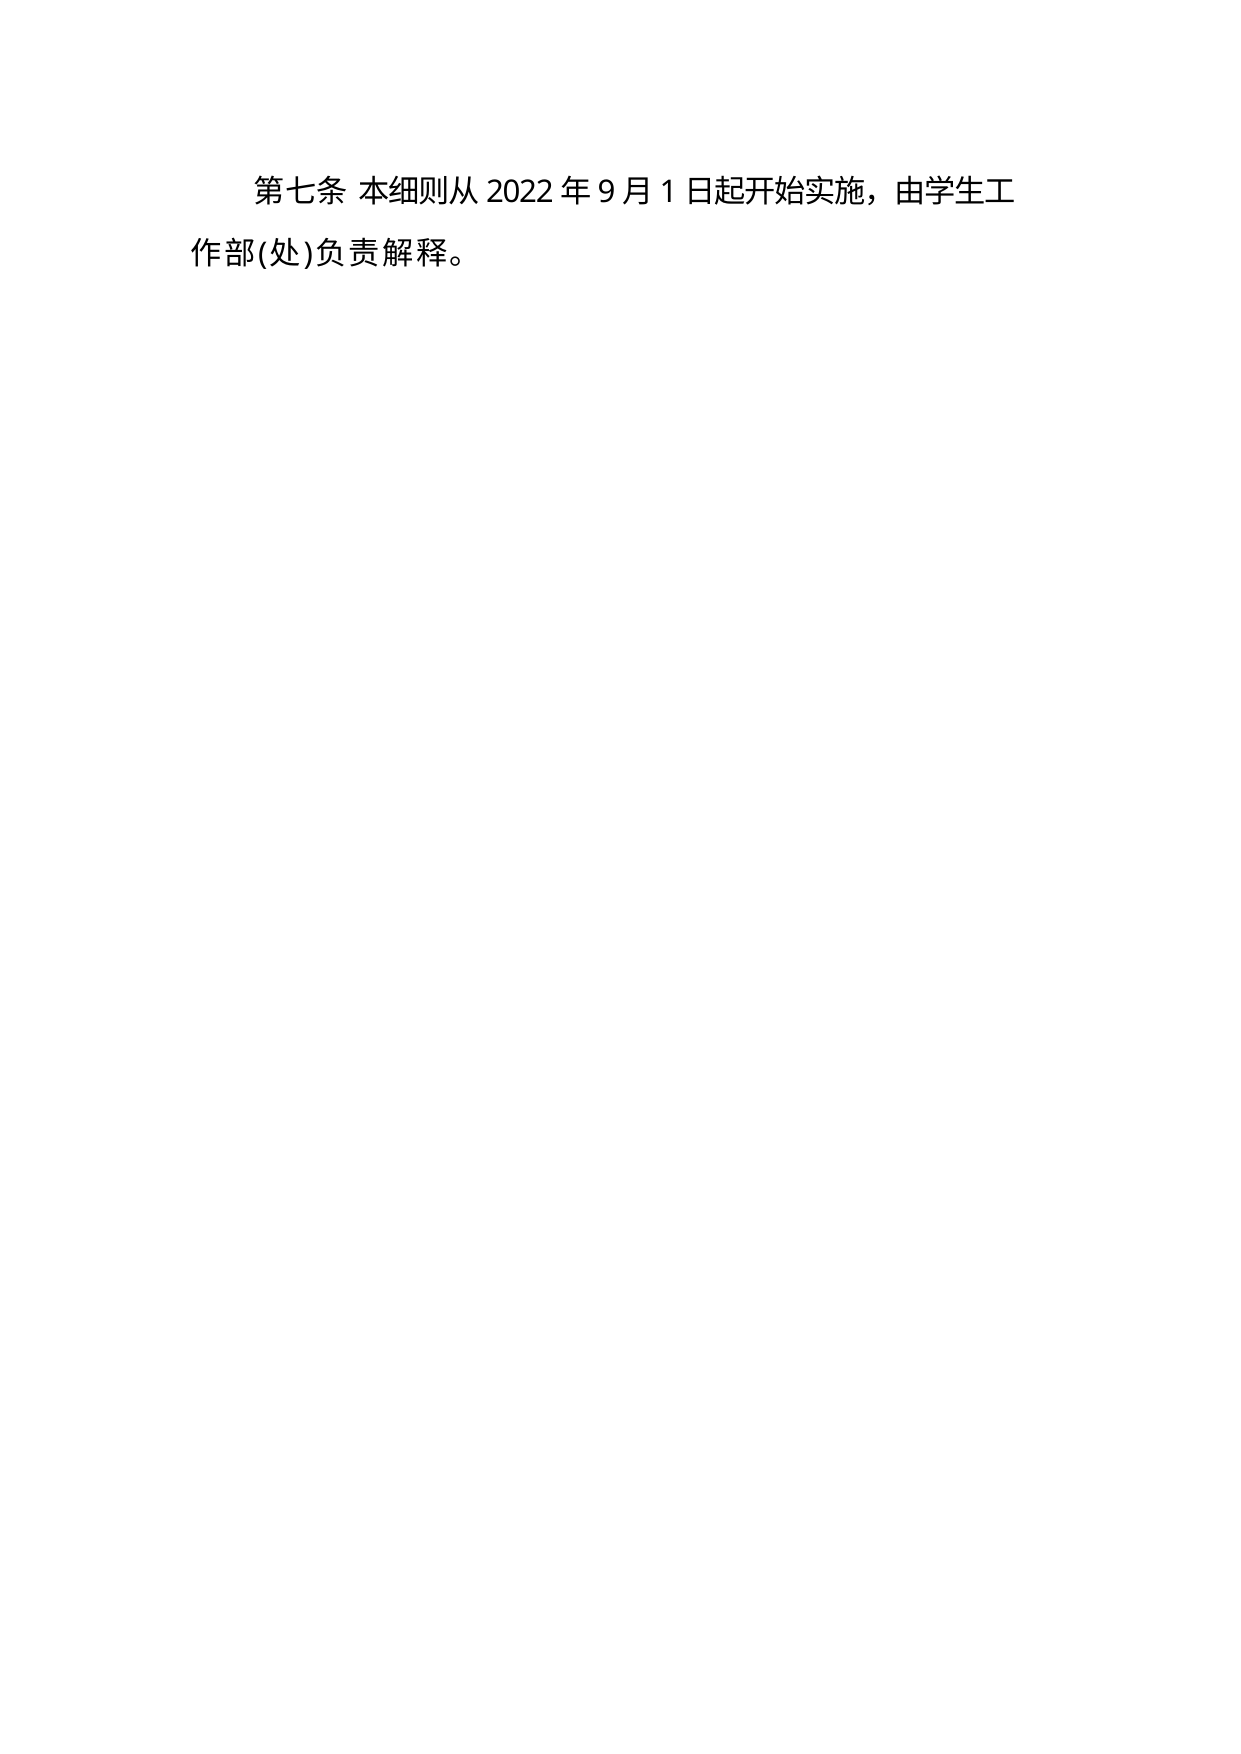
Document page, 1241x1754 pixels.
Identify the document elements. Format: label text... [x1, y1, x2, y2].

text 第七条 本细则从 2022 年 9 月 1 日起开始实施，由学生工 作部(处)负责解释。 [190, 167, 1053, 274]
